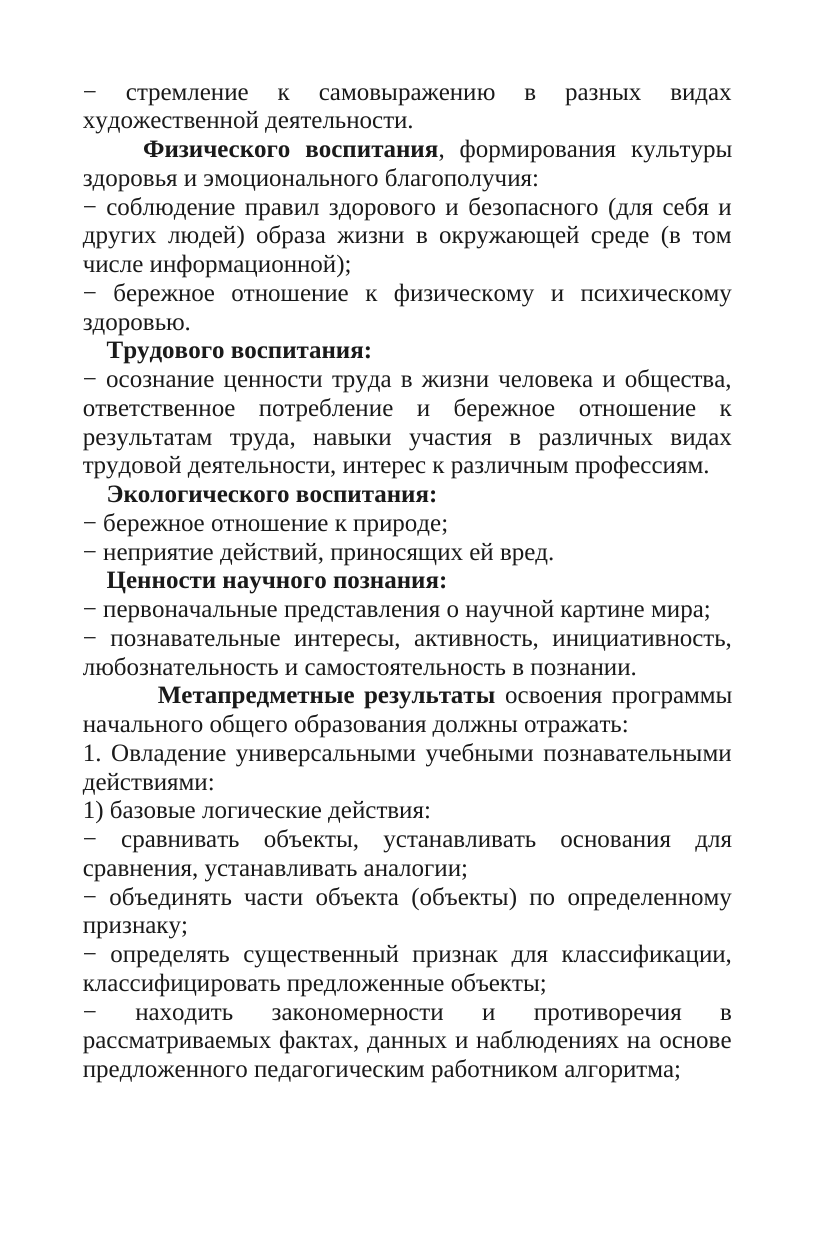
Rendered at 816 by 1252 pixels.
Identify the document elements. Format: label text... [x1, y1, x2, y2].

text Метапредметные результаты освоения программы начального общего образования должны отражать: [83, 681, 732, 738]
text − сравнивать объекты, устанавливать основания для сравнения, устанавливать аналогии; [83, 824, 732, 882]
text 1) базовые логические действия: [83, 796, 732, 824]
text Физического воспитания, формирования культуры здоровья и эмоционального благополучия: [83, 134, 732, 192]
text − определять существенный признак для классификации, классифицировать предложенные объекты; [83, 939, 732, 997]
text − бережное отношение к физическому и психическому здоровью. [83, 278, 732, 336]
text − стремление к самовыражению в разных видах художественной деятельности. [83, 77, 732, 134]
text − неприятие действий, приносящих ей вред. [83, 537, 732, 566]
text − находить закономерности и противоречия в рассматриваемых фактах, данных и наблюдениях на основе предложенного педагогическим работником алгоритма; [83, 997, 732, 1083]
text − познавательные интересы, активность, инициативность, любознательность и самостоятельность в познании. [83, 623, 732, 681]
text Экологического воспитания: [83, 479, 732, 508]
text Ценности научного познания: [83, 566, 732, 594]
text − соблюдение правил здорового и безопасного (для себя и других людей) образа жизни в окружающей среде (в том числе информационной); [83, 192, 732, 278]
text − осознание ценности труда в жизни человека и общества, ответственное потребление и бережное отношение к результатам труда, навыки участия в различных видах трудовой деятельности, интерес к различным профессиям. [83, 364, 732, 479]
text Трудового воспитания: [83, 336, 732, 364]
text − первоначальные представления о научной картине мира; [83, 594, 732, 623]
text − объединять части объекта (объекты) по определенному признаку; [83, 882, 732, 939]
text − бережное отношение к природе; [83, 508, 732, 537]
text 1. Овладение универсальными учебными познавательными действиями: [83, 738, 732, 796]
